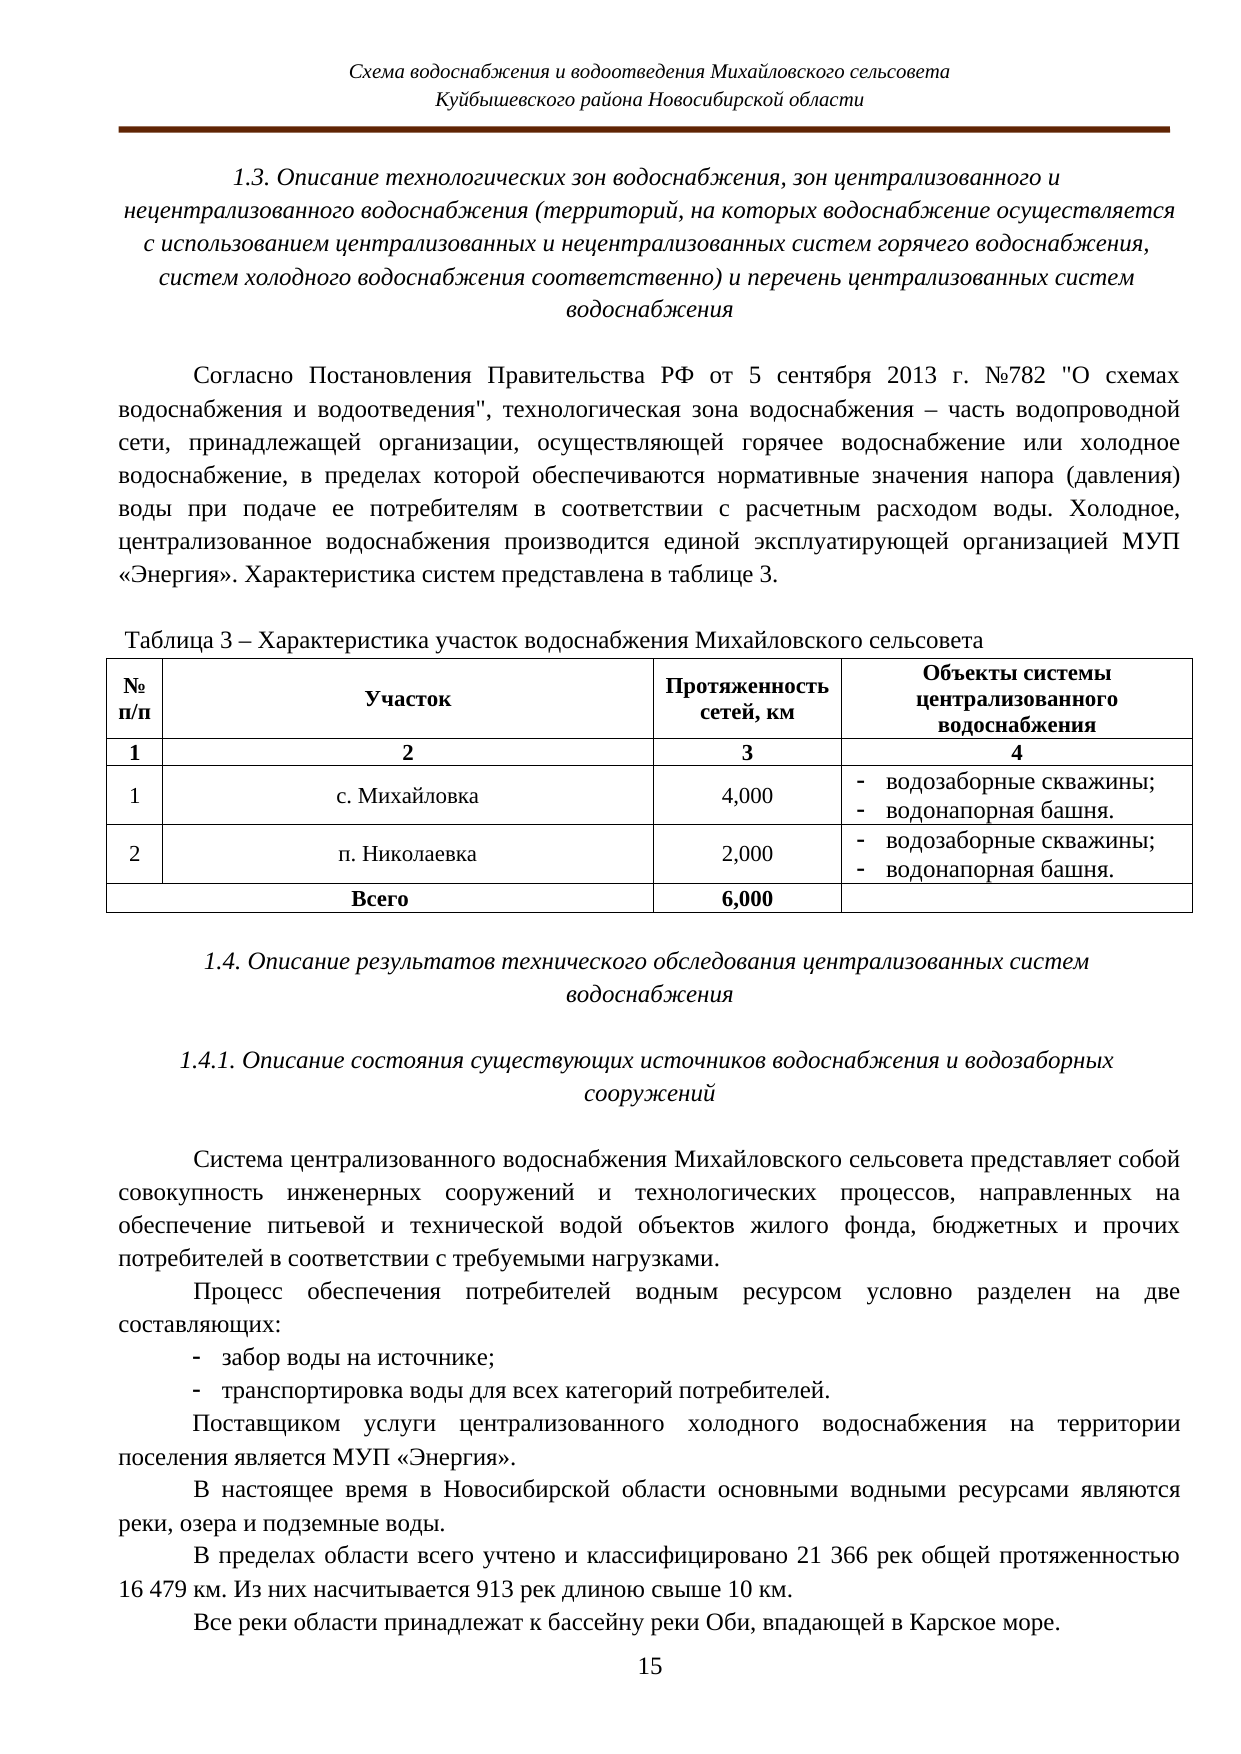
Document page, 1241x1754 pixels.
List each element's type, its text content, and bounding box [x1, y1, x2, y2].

table_cell п. Николаевка [163, 825, 653, 882]
list транспортировка воды для всех категорий потребителей. [118, 1376, 1181, 1404]
table_header № п/п [107, 659, 162, 738]
table_cell 4,000 [654, 766, 841, 824]
table_header Участок [163, 659, 653, 738]
text Все реки области принадлежат к бассейну реки Оби, впадающей в Карское море. [118, 1607, 1181, 1635]
table_cell 2 [163, 739, 653, 765]
table_header Протяженность сетей, км [654, 659, 841, 738]
text Процесс обеспечения потребителей водным ресурсом условно разделен на две составляющих: [118, 1276, 1181, 1338]
table_cell 4 [842, 739, 1192, 765]
table_cell 1 [107, 766, 162, 824]
table_cell водозаборные скважины; водонапорная башня. [842, 825, 1192, 882]
subtitle 1.4.1. Описание состояния существующих источников водоснабжения и водозаборных сооружений [118, 1045, 1181, 1107]
text Согласно Постановления Правительства РФ от 5 сентября 2013 г. №782 "О схемах водоснабжения и водоотведения", технологическая зона водоснабжения – часть водопроводной сети, принадлежащей организации, осуществляющей горячее водоснабжение или холодное водоснабжение, в пределах которой обеспечиваются нормативные значения напора (давления) воды при подаче ее потребителям в соответствии с расчетным расходом воды. Холодное, централизованное водоснабжения производится единой эксплуатирующей организацией МУП «Энергия». Характеристика систем представлена в таблице 3. [118, 361, 1181, 587]
table_header Объекты системы централизованного водоснабжения [842, 659, 1192, 738]
text В пределах области всего учтено и классифицировано 21 366 рек общей протяженностью 16 479 км. Из них насчитывается 913 рек длиною свыше 10 км. [118, 1541, 1181, 1602]
table_cell [842, 884, 1192, 912]
text Поставщиком услуги централизованного холодного водоснабжения на территории поселения является МУП «Энергия». [118, 1408, 1181, 1470]
subtitle 1.3. Описание технологических зон водоснабжения, зон централизованного и нецентрализованного водоснабжения (территорий, на которых водоснабжение осуществляется с использованием централизованных и нецентрализованных систем горячего водоснабжения, систем холодного водоснабжения соответственно) и перечень централизованных систем водоснабжения [118, 162, 1181, 323]
table_cell 1 [107, 739, 162, 765]
text Таблица 3 – Характеристика участок водоснабжения Михайловского сельсовета [118, 625, 1181, 653]
table_cell с. Михайловка [163, 766, 653, 824]
text Система централизованного водоснабжения Михайловского сельсовета представляет собой совокупность инженерных сооружений и технологических процессов, направленных на обеспечение питьевой и технической водой объектов жилого фонда, бюджетных и прочих потребителей в соответствии с требуемыми нагрузками. [118, 1144, 1181, 1272]
list забор воды на источнике; [118, 1342, 1181, 1371]
table_cell 3 [654, 739, 841, 765]
table_cell 6,000 [654, 884, 841, 912]
table_cell 2,000 [654, 825, 841, 882]
table_cell водозаборные скважины; водонапорная башня. [842, 766, 1192, 824]
subtitle 1.4. Описание результатов технического обследования централизованных систем водоснабжения [118, 946, 1181, 1008]
text В настоящее время в Новосибирской области основными водными ресурсами являются реки, озера и подземные воды. [118, 1474, 1181, 1536]
table_cell Всего [107, 884, 653, 912]
table_cell 2 [107, 825, 162, 882]
